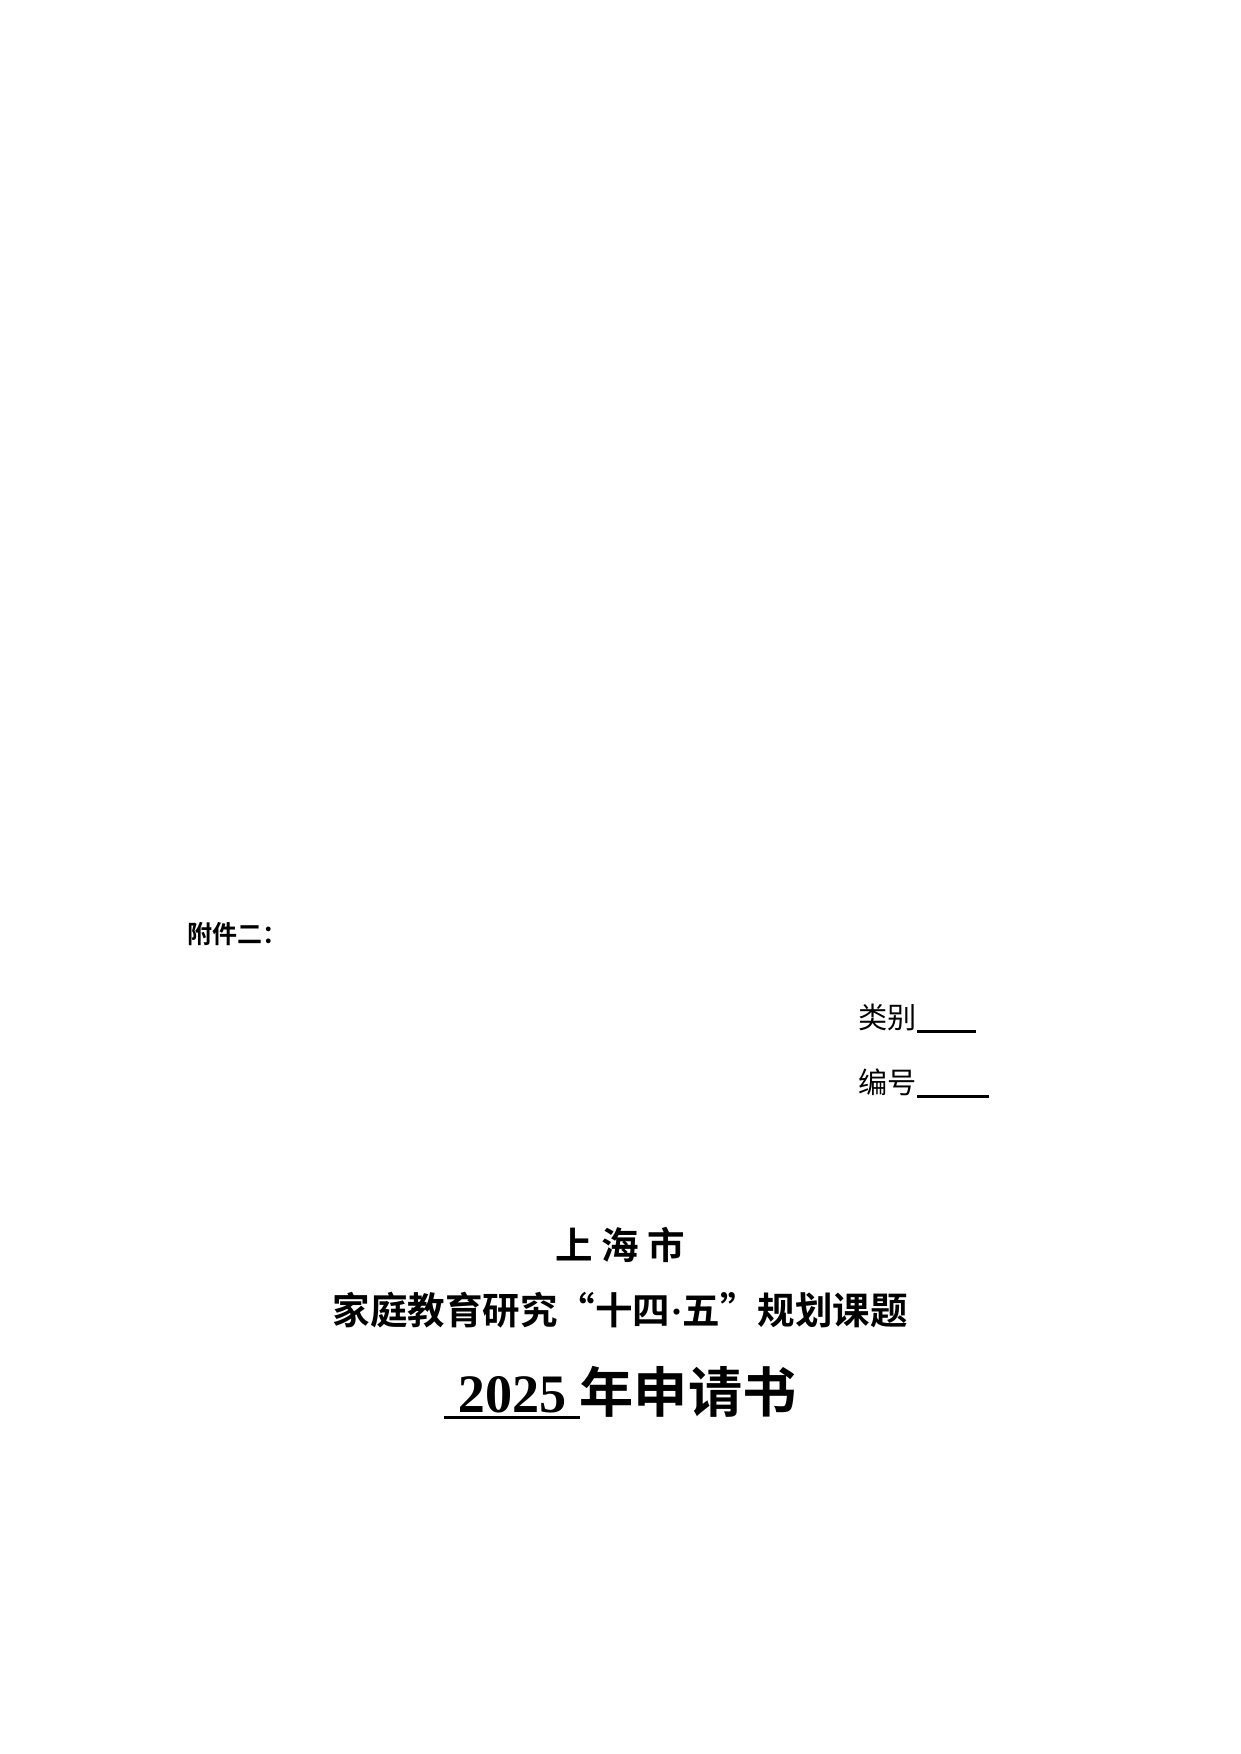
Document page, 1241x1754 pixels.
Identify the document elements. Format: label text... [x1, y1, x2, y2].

text 附件二： [187, 900, 953, 965]
text 2025 年申请书 [187, 1340, 1053, 1438]
text 家庭教育研究“十四·五”规划课题 [187, 1275, 1053, 1340]
text 编号 [187, 1048, 1053, 1113]
text 上 海 市 [187, 1210, 1053, 1275]
text 类别 [187, 983, 1053, 1048]
